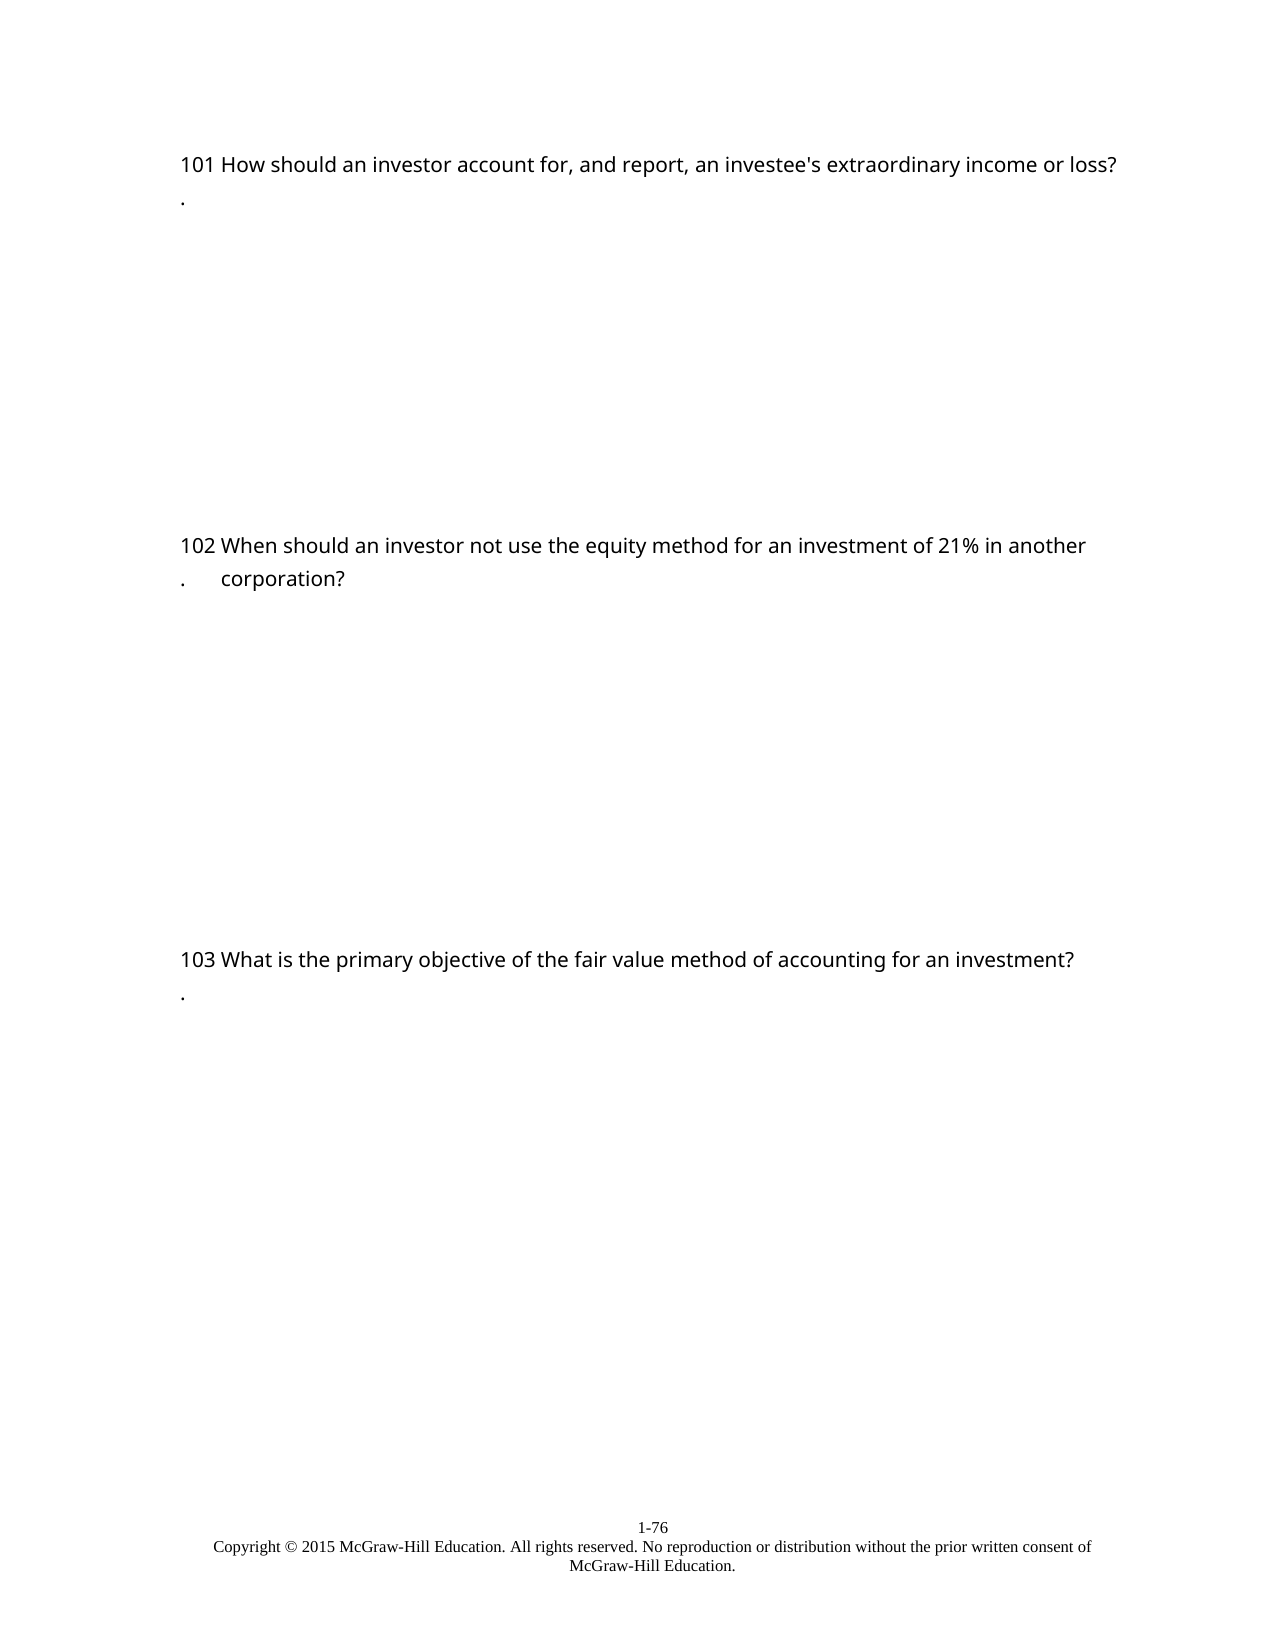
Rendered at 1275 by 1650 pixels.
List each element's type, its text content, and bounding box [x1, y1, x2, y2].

table_header 101. [180, 150, 221, 502]
table_header 102. [180, 531, 221, 916]
table_header When should an investor not use the equity method for an investment of 21% in another corporation? [221, 531, 1125, 916]
table_header What is the primary objective of the fair value method of accounting for an investment? [221, 945, 1125, 1297]
table_header 103. [180, 945, 221, 1297]
table_header How should an investor account for, and report, an investee's extraordinary income or loss? [221, 150, 1125, 502]
